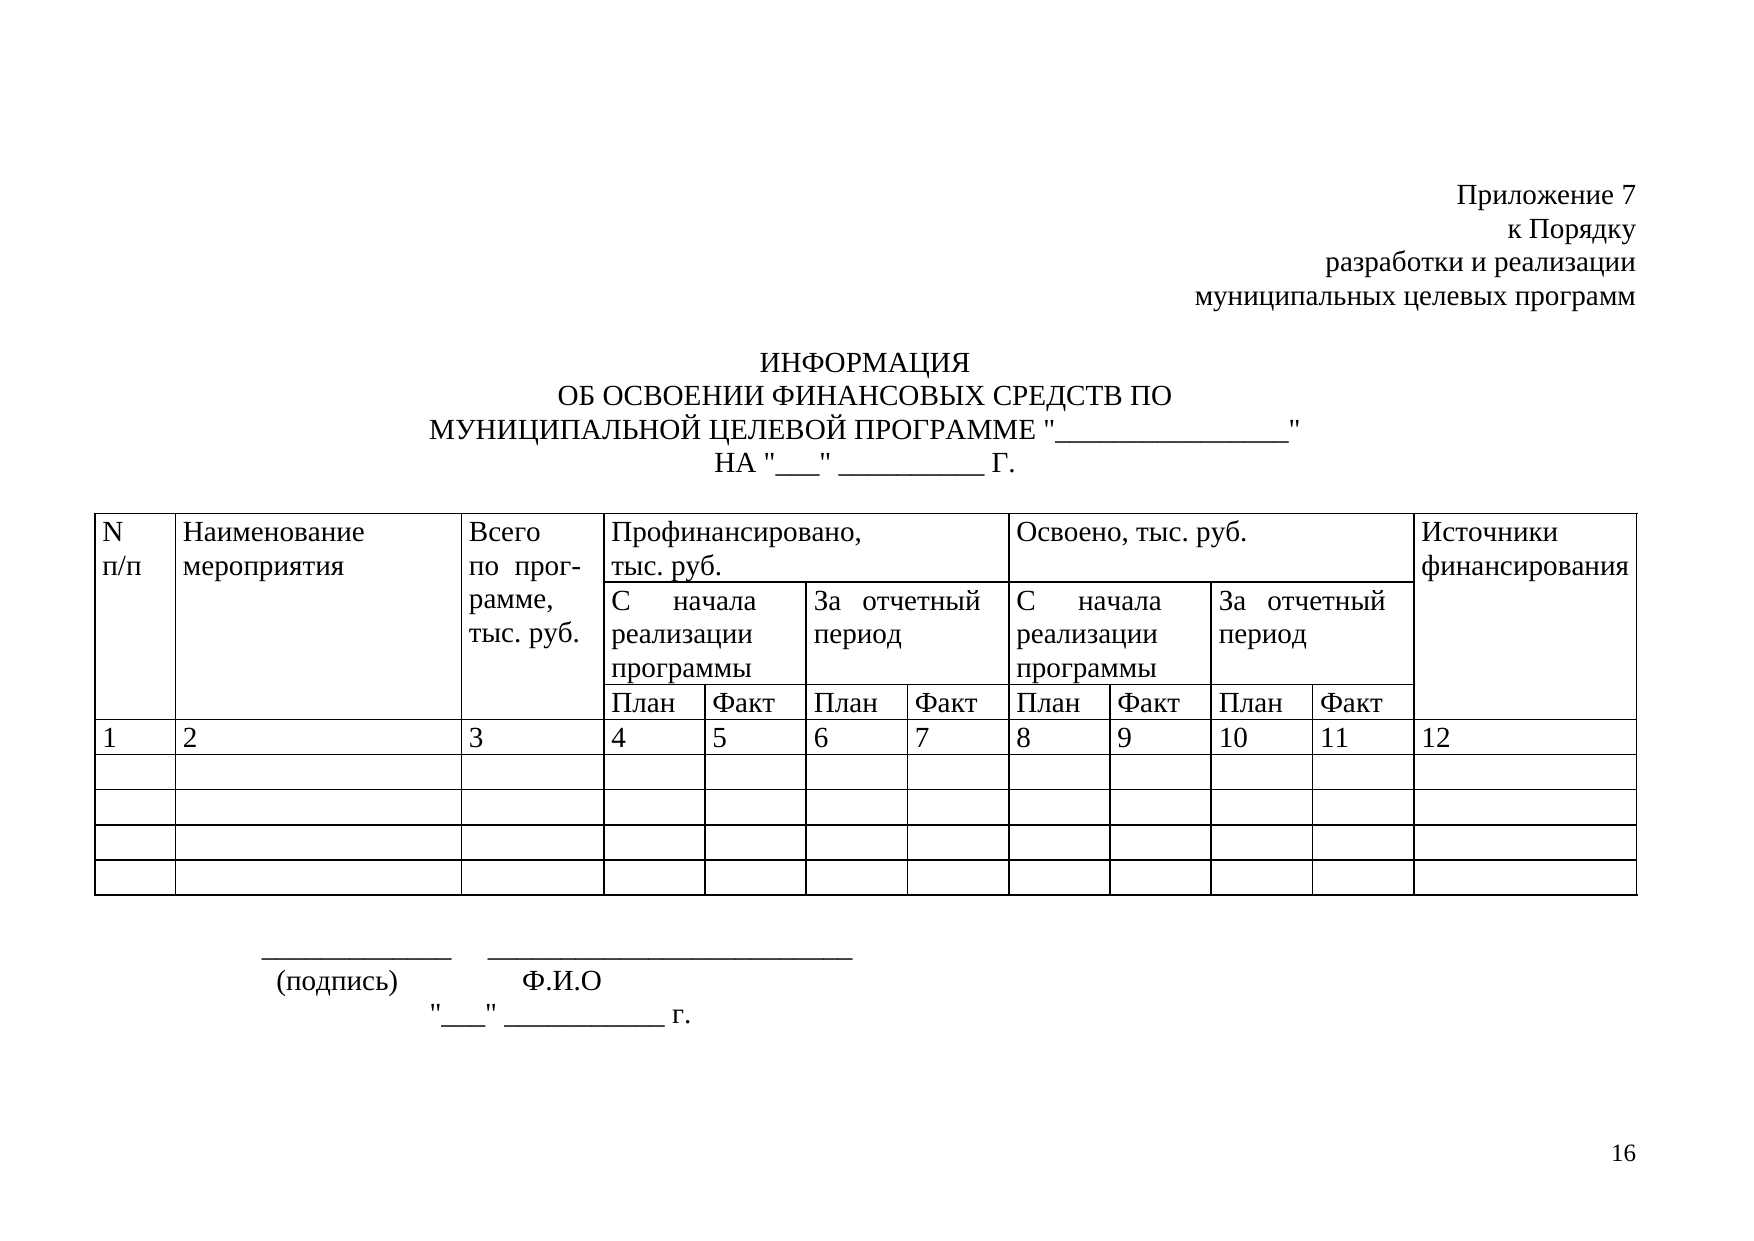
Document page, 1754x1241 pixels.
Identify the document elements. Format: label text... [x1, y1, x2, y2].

table_cell [462, 790, 603, 824]
table_cell [176, 755, 461, 789]
table_cell План [1010, 685, 1109, 718]
table_cell [1415, 790, 1636, 824]
table_cell 9 [1111, 720, 1210, 754]
table_cell [807, 826, 907, 859]
table_cell [605, 861, 704, 894]
text НА "___" __________ Г. [94, 446, 1636, 479]
table_cell [462, 826, 603, 859]
table_cell 8 [1010, 720, 1109, 754]
text (подпись) Ф.И.О [94, 963, 1636, 996]
table_cell [462, 861, 603, 894]
table_cell [706, 861, 805, 894]
table_cell 5 [706, 720, 805, 754]
table_cell Факт [706, 685, 805, 718]
table_cell [1212, 826, 1312, 859]
table_cell [807, 790, 907, 824]
text "___" ___________ г. [94, 996, 1636, 1030]
table_cell [1010, 790, 1109, 824]
table_cell 1 [96, 720, 175, 754]
table_cell За отчетный период [807, 583, 1008, 683]
table_header Наименование мероприятия [176, 514, 461, 718]
table_cell Факт [1111, 685, 1210, 718]
table_header Освоено, тыс. руб. [1010, 514, 1413, 581]
table_header Всего по прог- рамме, тыс. руб. [462, 514, 603, 718]
table_cell [96, 790, 175, 824]
table_cell 2 [176, 720, 461, 754]
text МУНИЦИПАЛЬНОЙ ЦЕЛЕВОЙ ПРОГРАММЕ "________________" [94, 412, 1636, 446]
table_cell 11 [1313, 720, 1413, 754]
table_cell [605, 755, 704, 789]
table_header Источники финансирования [1415, 514, 1636, 718]
table_cell [605, 790, 704, 824]
table_cell [1010, 755, 1109, 789]
text _____________ _________________________ [94, 929, 1636, 963]
text Приложение 7 [94, 177, 1636, 211]
table_cell 12 [1415, 720, 1636, 754]
text муниципальных целевых программ [94, 278, 1636, 311]
table_cell План [1212, 685, 1312, 718]
table_cell [1010, 861, 1109, 894]
text ИНФОРМАЦИЯ [94, 345, 1636, 378]
table_cell [807, 755, 907, 789]
table_cell [706, 826, 805, 859]
table_cell [605, 826, 704, 859]
table_cell [176, 790, 461, 824]
table_cell С начала реализации программы [605, 583, 805, 683]
table_cell План [605, 685, 704, 718]
table_cell [908, 861, 1008, 894]
table_cell [1111, 790, 1210, 824]
table_header Профинансировано, тыс. руб. [605, 514, 1008, 581]
table_cell [1313, 755, 1413, 789]
table_header N п/п [96, 514, 175, 718]
table_cell [1313, 826, 1413, 859]
table_cell План [807, 685, 907, 718]
table_cell [1415, 826, 1636, 859]
table_cell [1212, 755, 1312, 789]
table_cell 3 [462, 720, 603, 754]
table_cell 10 [1212, 720, 1312, 754]
table_cell [706, 755, 805, 789]
table_cell Факт [1313, 685, 1413, 718]
table_cell [908, 826, 1008, 859]
table_cell [1415, 755, 1636, 789]
table_cell [96, 755, 175, 789]
table_cell [1313, 861, 1413, 894]
table_cell [1010, 826, 1109, 859]
table_cell [176, 826, 461, 859]
text ОБ ОСВОЕНИИ ФИНАНСОВЫХ СРЕДСТВ ПО [94, 378, 1636, 412]
table_cell [908, 755, 1008, 789]
table_cell [1313, 790, 1413, 824]
table_cell С начала реализации программы [1010, 583, 1210, 683]
table_cell [176, 861, 461, 894]
table_cell 6 [807, 720, 907, 754]
table_cell [908, 790, 1008, 824]
text разработки и реализации [94, 244, 1636, 278]
table_cell [807, 861, 907, 894]
table_cell 7 [908, 720, 1008, 754]
table_cell [706, 790, 805, 824]
table_cell [96, 826, 175, 859]
table_cell [1212, 790, 1312, 824]
table_cell [462, 755, 603, 789]
table_cell [96, 861, 175, 894]
table_cell [1415, 861, 1636, 894]
table_cell 4 [605, 720, 704, 754]
table_cell [1111, 755, 1210, 789]
table_cell [1111, 826, 1210, 859]
table_cell [1212, 861, 1312, 894]
table_cell Факт [908, 685, 1008, 718]
table_cell [1111, 861, 1210, 894]
text к Порядку [94, 211, 1636, 244]
table_cell За отчетный период [1212, 583, 1413, 683]
